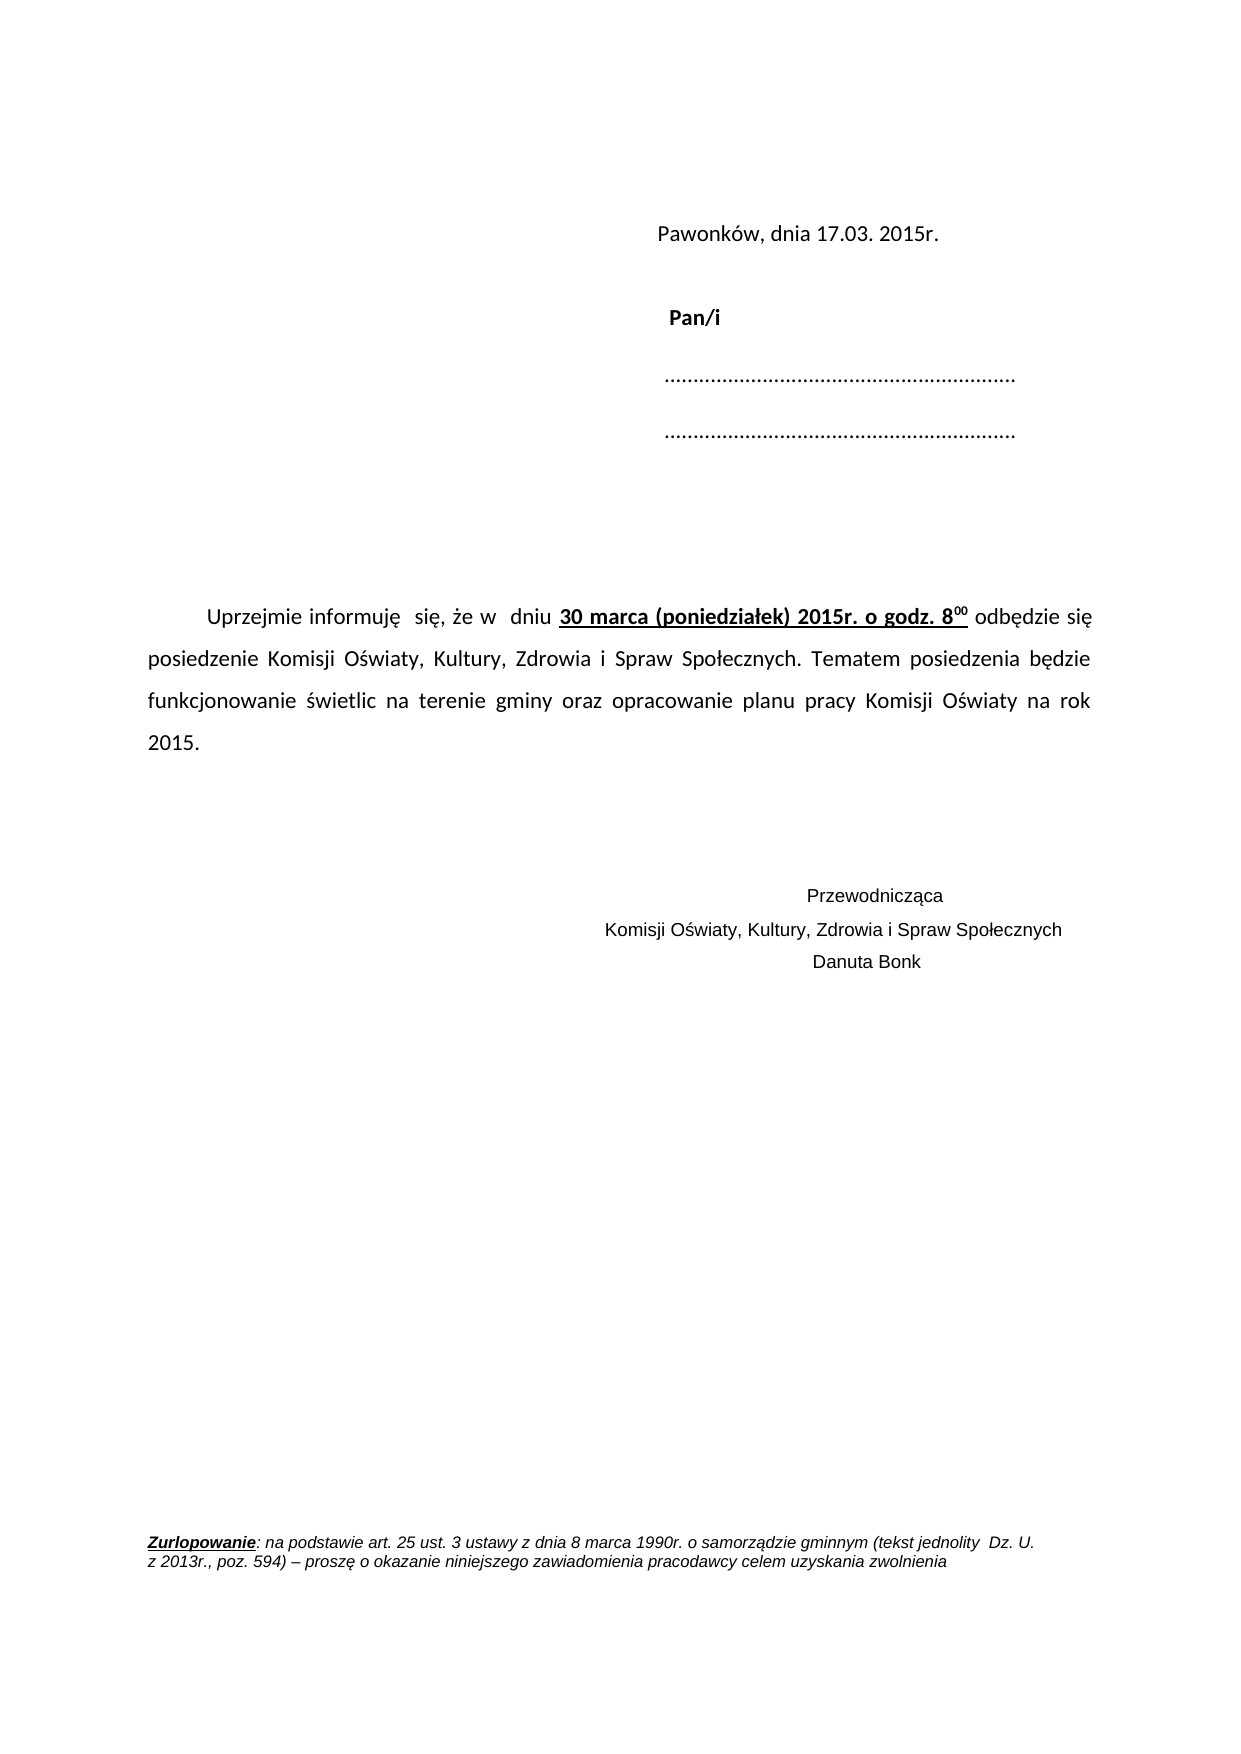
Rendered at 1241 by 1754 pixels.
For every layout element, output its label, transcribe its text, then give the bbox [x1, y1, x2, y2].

text Pawonków, dnia 17.03. 2015r. [148, 219, 1093, 247]
text ............................................................. [664, 416, 1093, 444]
text ............................................................. [664, 360, 1093, 388]
text Przewodnicząca [148, 885, 1093, 907]
text Uprzejmie informuję się, że w dniu 30 marca (poniedziałek) 2015r. o godz. 800 odbędzie się posiedzenie Komisji Oświaty, Kultury, Zdrowia i Spraw Społecznych. Tematem posiedzenia będzie funkcjonowanie świetlic na terenie gminy oraz opracowanie planu pracy Komisji Oświaty na rok 2015. [148, 602, 1093, 756]
text Komisji Oświaty, Kultury, Zdrowia i Spraw Społecznych [148, 919, 1093, 940]
text Zurlopowanie: na podstawie art. 25 ust. 3 ustawy z dnia 8 marca 1990r. o samorządzie gminnym (tekst jednolity Dz. U. z 2013r., poz. 594) – proszę o okazanie niniejszego zawiadomienia pracodawcy celem uzyskania zwolnienia [148, 1533, 1093, 1571]
text Danuta Bonk [148, 951, 1093, 973]
text Pan/i [664, 303, 1093, 332]
